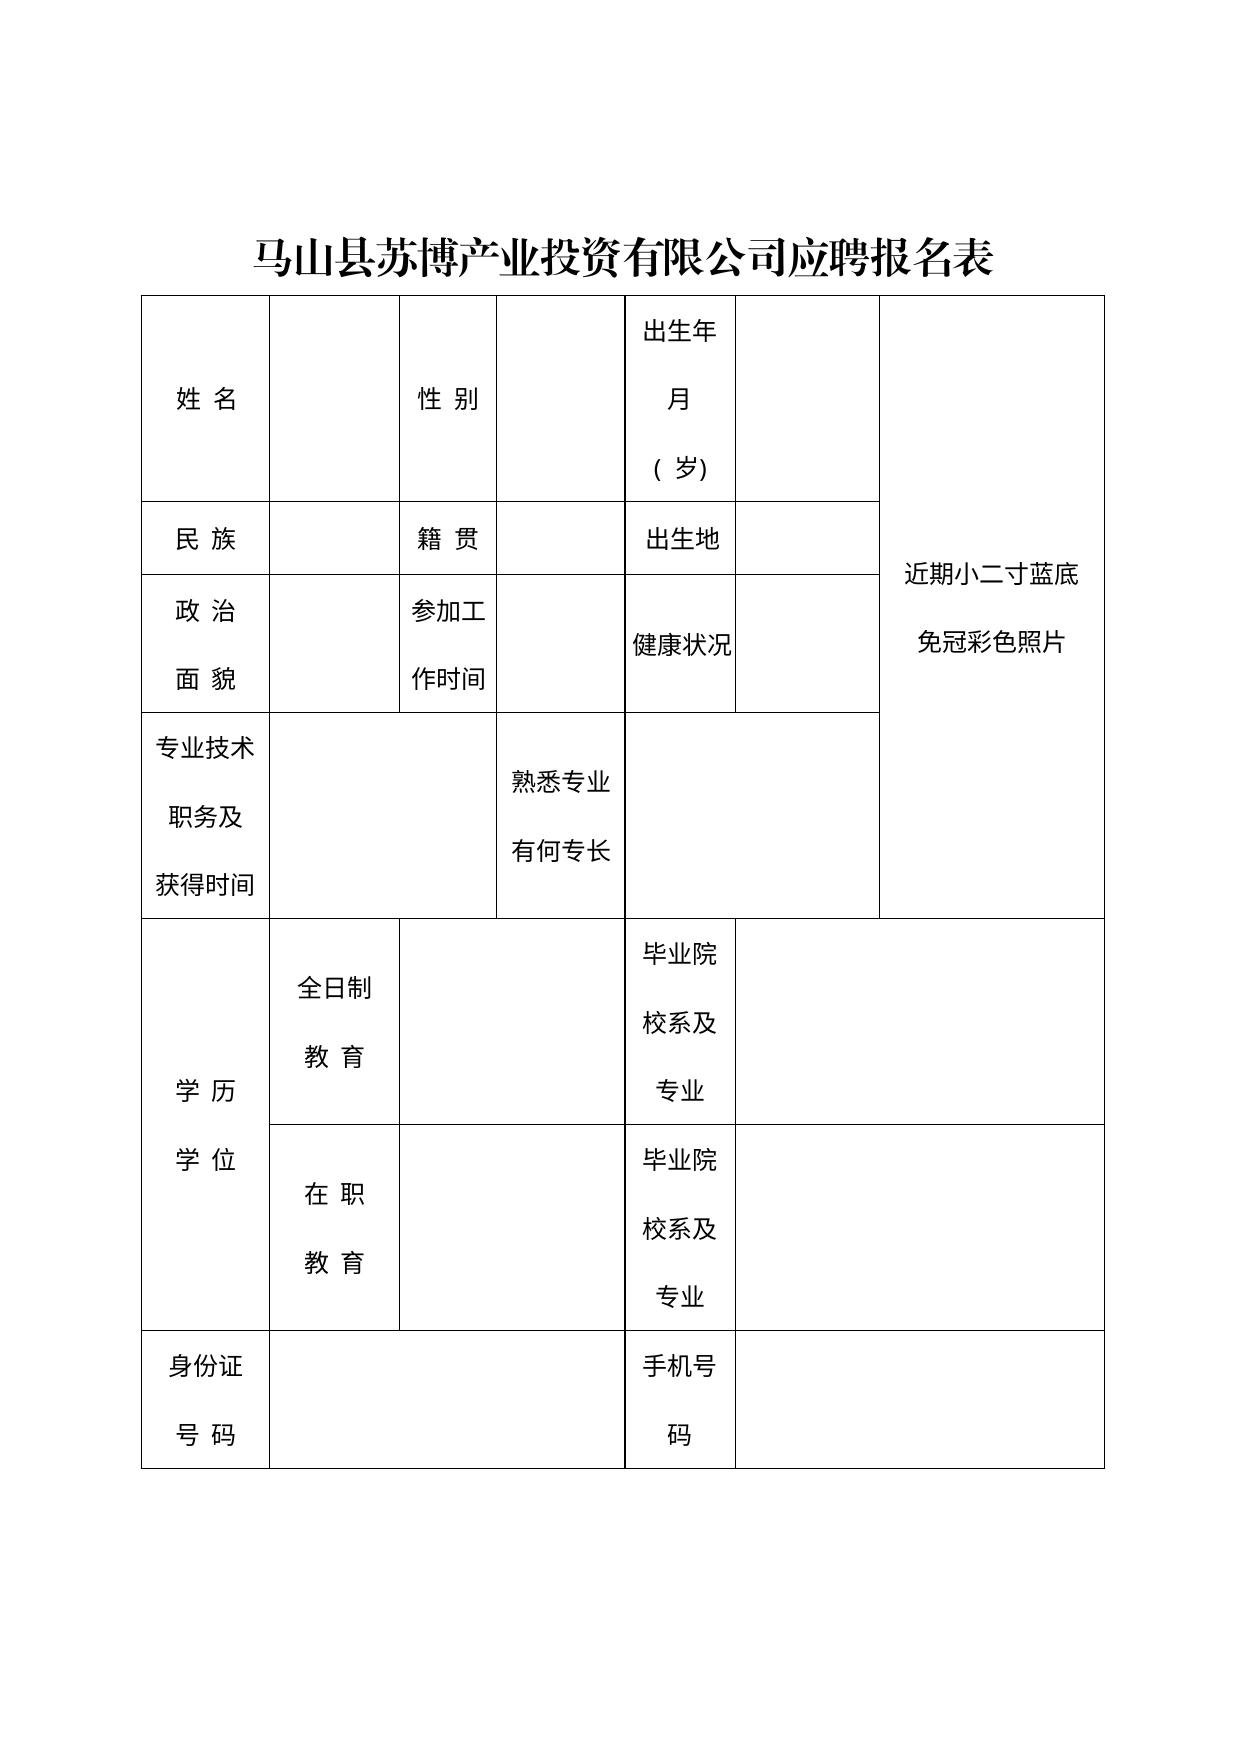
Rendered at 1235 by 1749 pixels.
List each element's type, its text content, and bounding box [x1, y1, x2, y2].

table_cell 在 职 教 育 [270, 1125, 399, 1330]
table_cell [736, 1331, 1104, 1467]
table_cell [497, 575, 624, 712]
table_header [270, 296, 399, 501]
table_cell 全日制 教 育 [270, 919, 399, 1124]
table_cell [736, 919, 1104, 1124]
table_cell 身份证 号 码 [142, 1331, 269, 1467]
table_cell [736, 575, 879, 712]
table_cell [400, 1125, 624, 1330]
table_cell 籍 贯 [400, 502, 496, 574]
table_cell [400, 919, 624, 1124]
table_header [497, 296, 624, 501]
table_cell [736, 1125, 1104, 1330]
table_header 近期小二寸蓝底 免冠彩色照片 [880, 296, 1104, 918]
text 马山县苏博产业投资有限公司应聘报名表 [165, 226, 1081, 294]
table_header [736, 296, 879, 501]
table_header 姓 名 [142, 296, 269, 501]
table_cell [270, 713, 496, 918]
table_cell 学 历 学 位 [142, 919, 269, 1330]
table_cell 出生地 [626, 502, 735, 574]
table_header 性 别 [400, 296, 496, 501]
table_cell 专业技术职务及 获得时间 [142, 713, 269, 918]
table_cell [270, 1331, 624, 1467]
table_cell 毕业院校系及专业 [626, 1125, 735, 1330]
table_cell 健康状况 [626, 575, 735, 712]
table_cell [497, 502, 624, 574]
table_header 出生年月 ( 岁) [626, 296, 735, 501]
table_cell 民 族 [142, 502, 269, 574]
table_cell [270, 575, 399, 712]
table_cell 手机号码 [626, 1331, 735, 1467]
table_cell 参加工作时间 [400, 575, 496, 712]
table_cell 政 治 面 貌 [142, 575, 269, 712]
table_cell 毕业院校系及专业 [626, 919, 735, 1124]
table_cell [270, 502, 399, 574]
table_cell 熟悉专业 有何专长 [497, 713, 624, 918]
table_cell [626, 713, 879, 918]
table_cell [736, 502, 879, 574]
